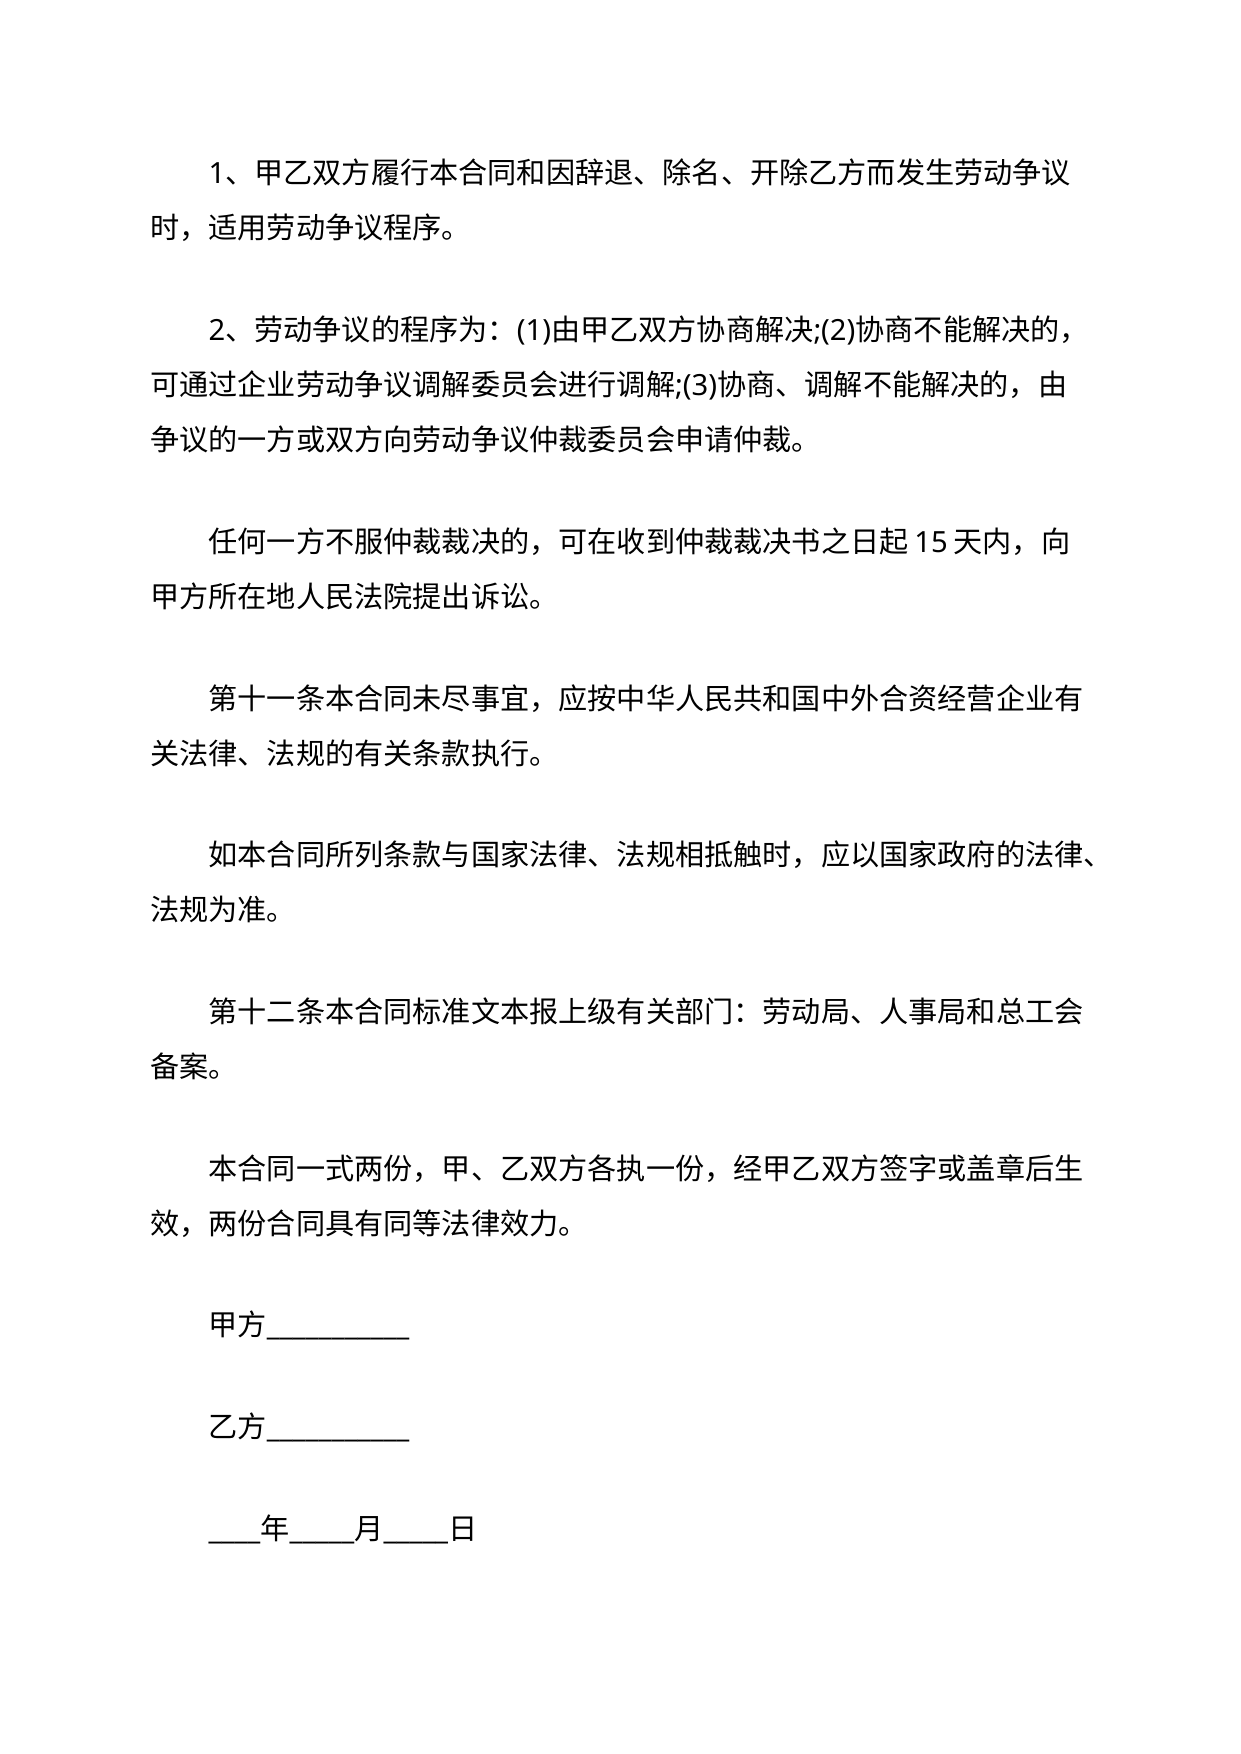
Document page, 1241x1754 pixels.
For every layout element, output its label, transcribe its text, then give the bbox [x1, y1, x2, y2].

text 任何一方不服仲裁裁决的，可在收到仲裁裁决书之日起15天内，向甲方所在地人民法院提出诉讼。 [150, 518, 1090, 616]
text ____年_____月_____日 [150, 1506, 1090, 1548]
text 甲方___________ [150, 1302, 1090, 1344]
text 1、甲乙双方履行本合同和因辞退、除名、开除乙方而发生劳动争议时，适用劳动争议程序。 [150, 150, 1090, 247]
text 乙方___________ [150, 1404, 1090, 1446]
text 如本合同所列条款与国家法律、法规相抵触时，应以国家政府的法律、法规为准。 [150, 832, 1090, 929]
text 第十二条本合同标准文本报上级有关部门：劳动局、人事局和总工会备案。 [150, 989, 1090, 1086]
text 2、劳动争议的程序为：(1)由甲乙双方协商解决;(2)协商不能解决的，可通过企业劳动争议调解委员会进行调解;(3)协商、调解不能解决的，由争议的一方或双方向劳动争议仲裁委员会申请仲裁。 [150, 307, 1090, 459]
text 第十一条本合同未尽事宜，应按中华人民共和国中外合资经营企业有关法律、法规的有关条款执行。 [150, 675, 1090, 772]
text 本合同一式两份，甲、乙双方各执一份，经甲乙双方签字或盖章后生效，两份合同具有同等法律效力。 [150, 1145, 1090, 1242]
